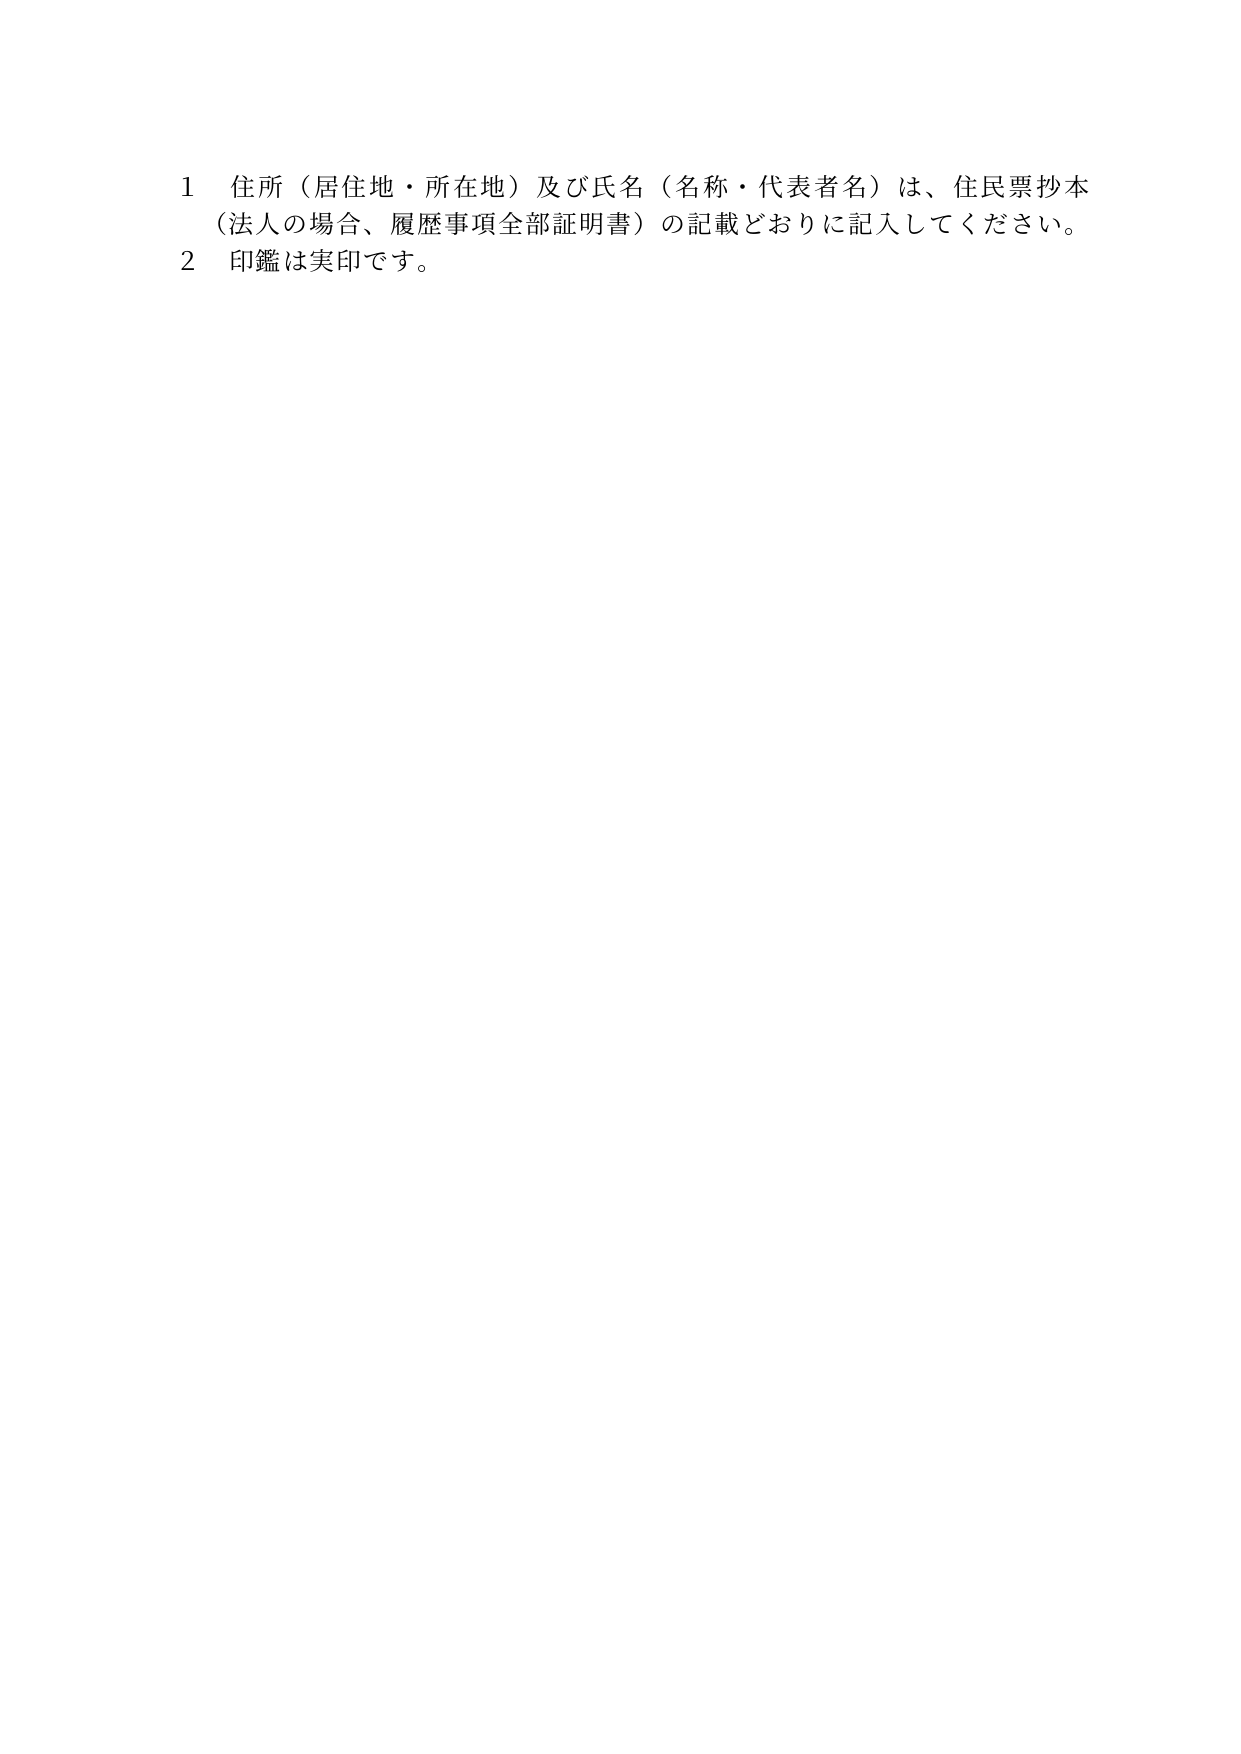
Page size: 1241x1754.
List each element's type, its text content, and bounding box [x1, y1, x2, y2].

text ２ 印鑑は実印です。 [148, 241, 1092, 278]
text １ 住所（居住地・所在地）及び氏名（名称・代表者名）は、住民票抄本（法人の場合、履歴事項全部証明書）の記載どおりに記入してください。 [175, 167, 1092, 241]
